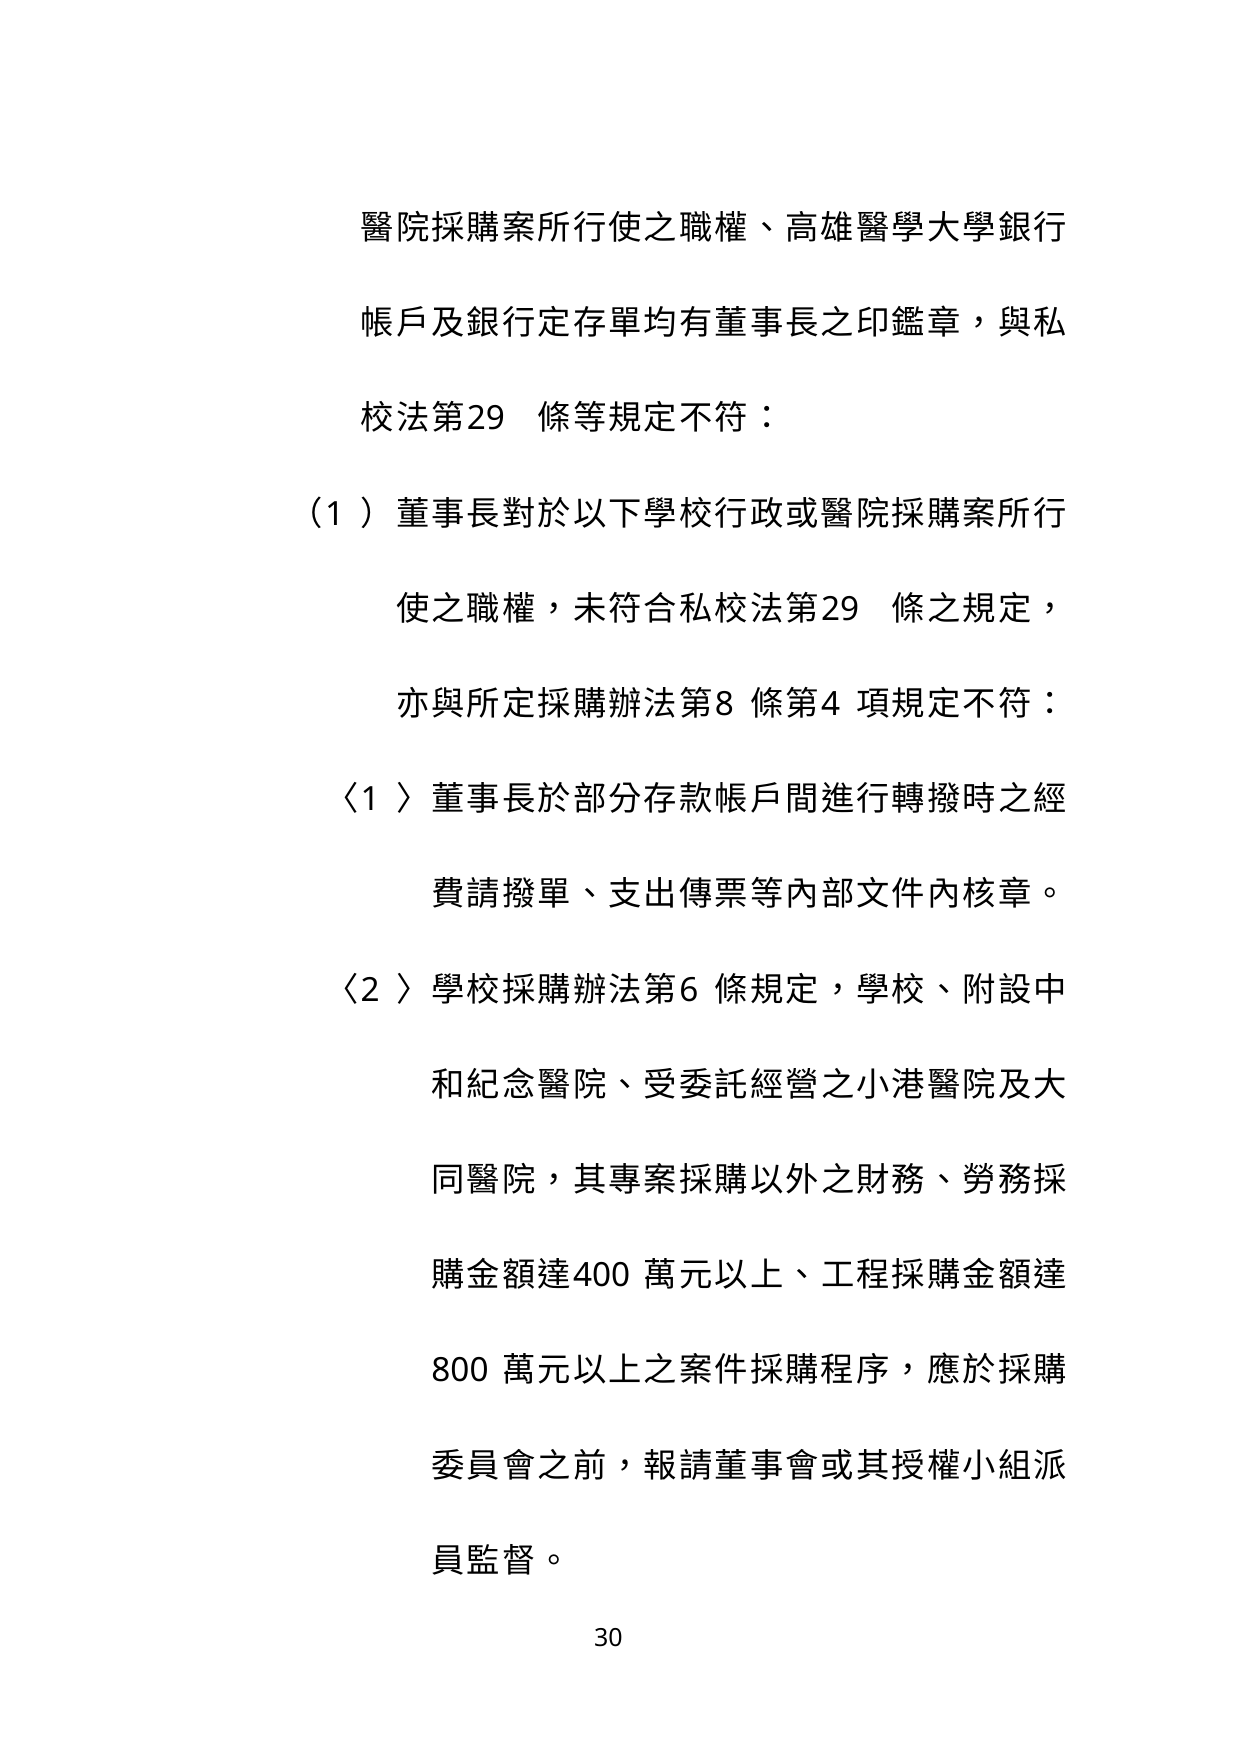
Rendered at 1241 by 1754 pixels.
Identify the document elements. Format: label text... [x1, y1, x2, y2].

subtitle 董事長於部分存款帳戶間進行轉撥時之經費請撥單、支出傳票等內部文件內核章。 [307, 748, 1069, 939]
subtitle 高雄醫學大學董事會、董事長對於學校行政或醫院採購案所行使之職權、高雄醫學大學銀行帳戶及銀行定存單均有董事長之印鑑章，與私校法第29條等規定不符： [272, 177, 1069, 463]
subtitle 學校採購辦法第6條規定，學校、附設中和紀念醫院、受委託經營之小港醫院及大同醫院，其專案採購以外之財務、勞務採購金額達400萬元以上、工程採購金額達800萬元以上之案件採購程序，應於採購委員會之前，報請董事會或其授權小組派員監督。 [307, 939, 1069, 1605]
subtitle 董事長對於以下學校行政或醫院採購案所行使之職權，未符合私校法第29條之規定，亦與所定採購辦法第8條第4項規定不符： [272, 463, 1069, 748]
